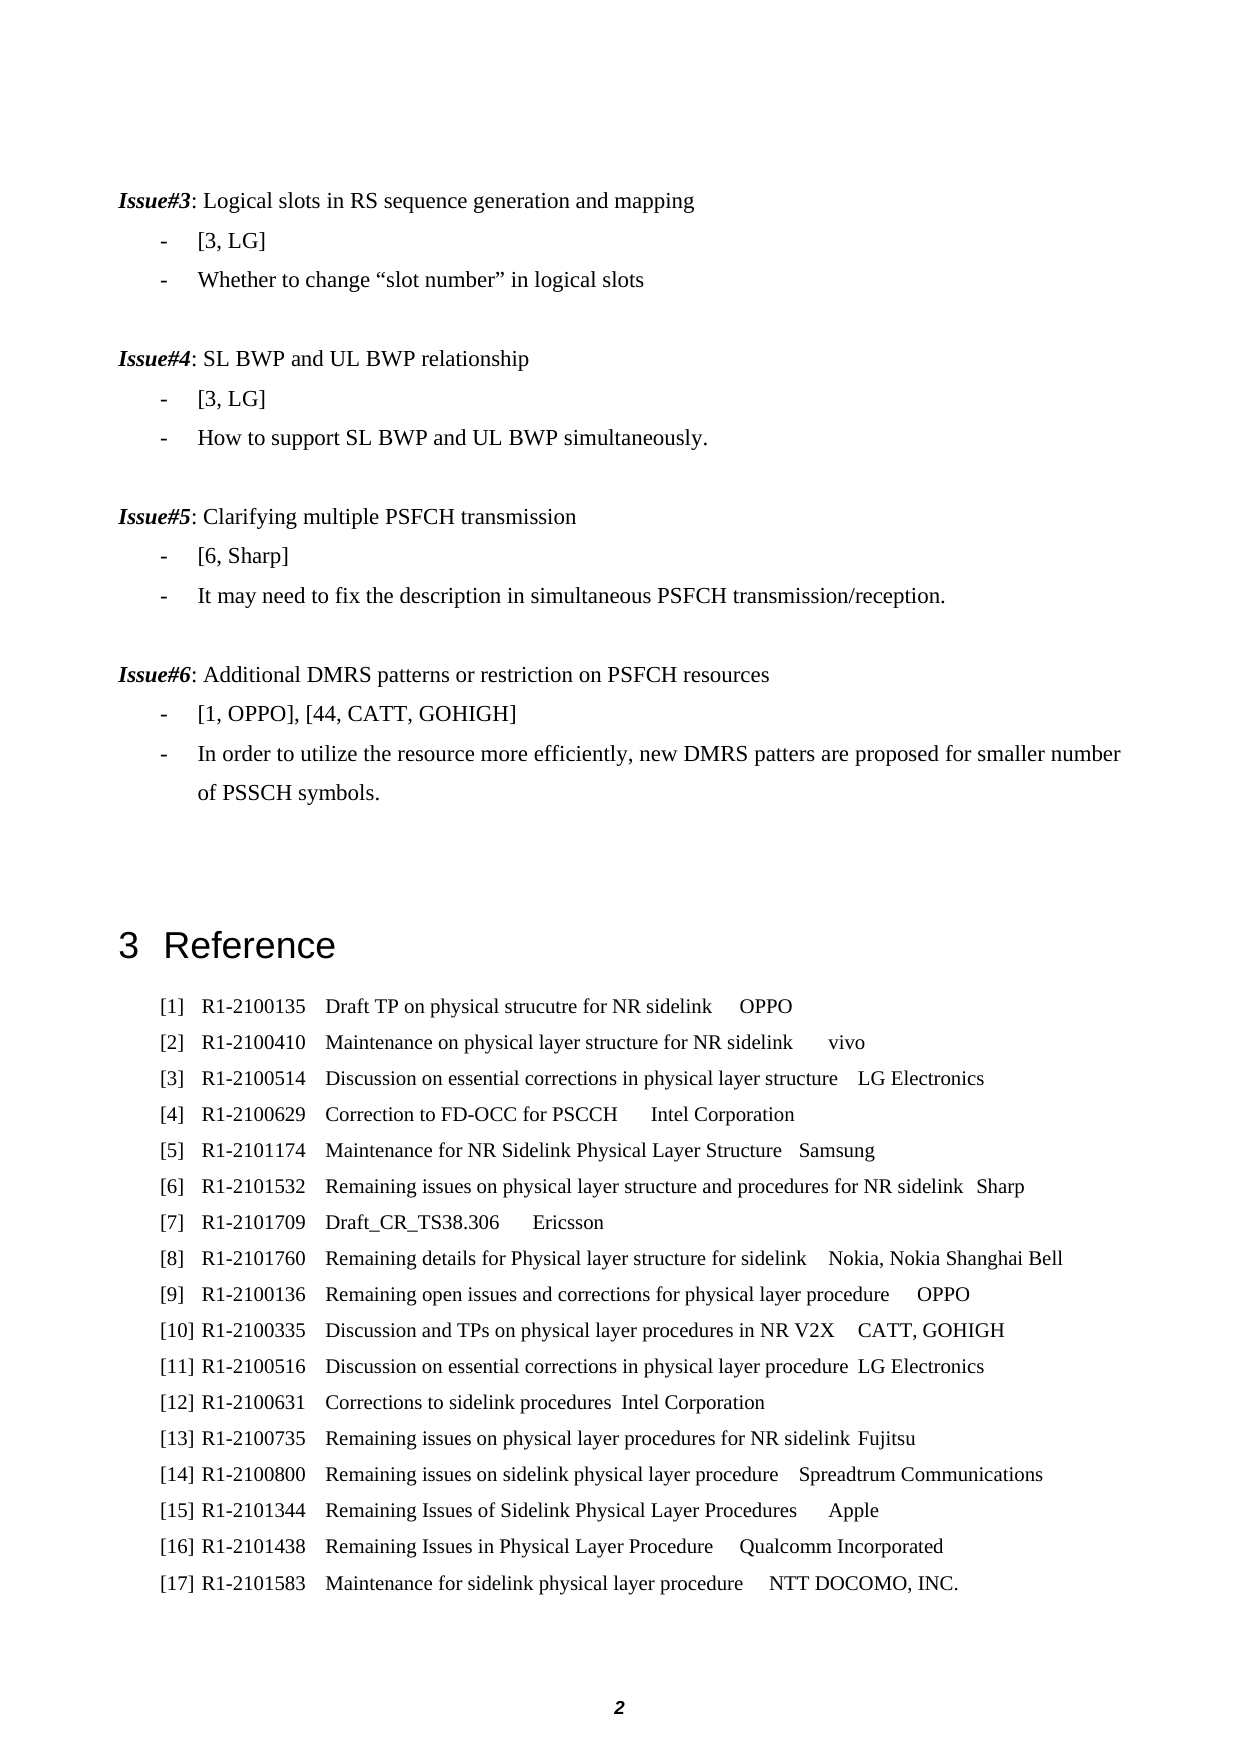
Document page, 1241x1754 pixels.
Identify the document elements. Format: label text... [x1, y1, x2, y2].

list [6, Sharp] [160, 542, 1122, 569]
list R1-2100631 Corrections to sidelink procedures Intel Corporation [160, 1390, 1122, 1414]
list R1-2101344 Remaining Issues of Sidelink Physical Layer Procedures Apple [160, 1498, 1122, 1522]
subtitle Reference [118, 923, 1122, 966]
list R1-2100410 Maintenance on physical layer structure for NR sidelink vivo [160, 1030, 1122, 1054]
list R1-2100514 Discussion on essential corrections in physical layer structure LG Electronics [160, 1066, 1122, 1090]
list R1-2101760 Remaining details for Physical layer structure for sidelink Nokia, Nokia Shanghai Bell [160, 1246, 1122, 1270]
text Issue#5: Clarifying multiple PSFCH transmission [118, 503, 1122, 529]
list Whether to change “slot number” in logical slots [160, 266, 1122, 292]
list [3, LG] [160, 227, 1122, 253]
list R1-2101438 Remaining Issues in Physical Layer Procedure Qualcomm Incorporated [160, 1534, 1122, 1558]
text Issue#6: Additional DMRS patterns or restriction on PSFCH resources [118, 661, 1122, 687]
list R1-2100136 Remaining open issues and corrections for physical layer procedure OPPO [160, 1282, 1122, 1306]
list R1-2100629 Correction to FD-OCC for PSCCH Intel Corporation [160, 1102, 1122, 1126]
list In order to utilize the resource more efficiently, new DMRS patters are proposed for smaller number of PSSCH symbols. [160, 740, 1122, 806]
list [3, LG] [160, 384, 1122, 411]
text Issue#3: Logical slots in RS sequence generation and mapping [118, 187, 1122, 213]
list How to support SL BWP and UL BWP simultaneously. [160, 424, 1122, 450]
list R1-2101174 Maintenance for NR Sidelink Physical Layer Structure Samsung [160, 1138, 1122, 1162]
list R1-2100135 Draft TP on physical strucutre for NR sidelink OPPO [160, 994, 1122, 1018]
text Issue#4: SL BWP and UL BWP relationship [118, 345, 1122, 371]
list R1-2100735 Remaining issues on physical layer procedures for NR sidelink Fujitsu [160, 1426, 1122, 1450]
list [1, OPPO], [44, CATT, GOHIGH] [160, 700, 1122, 727]
list R1-2100800 Remaining issues on sidelink physical layer procedure Spreadtrum Communications [160, 1462, 1122, 1486]
list R1-2101709 Draft_CR_TS38.306 Ericsson [160, 1210, 1122, 1234]
list It may need to fix the description in simultaneous PSFCH transmission/reception. [160, 582, 1122, 608]
list R1-2101532 Remaining issues on physical layer structure and procedures for NR sidelink Sharp [160, 1174, 1122, 1198]
list R1-2100335 Discussion and TPs on physical layer procedures in NR V2X CATT, GOHIGH [160, 1318, 1122, 1342]
list R1-2100516 Discussion on essential corrections in physical layer procedure LG Electronics [160, 1354, 1122, 1378]
list R1-2101583 Maintenance for sidelink physical layer procedure NTT DOCOMO, INC. [160, 1570, 1122, 1594]
